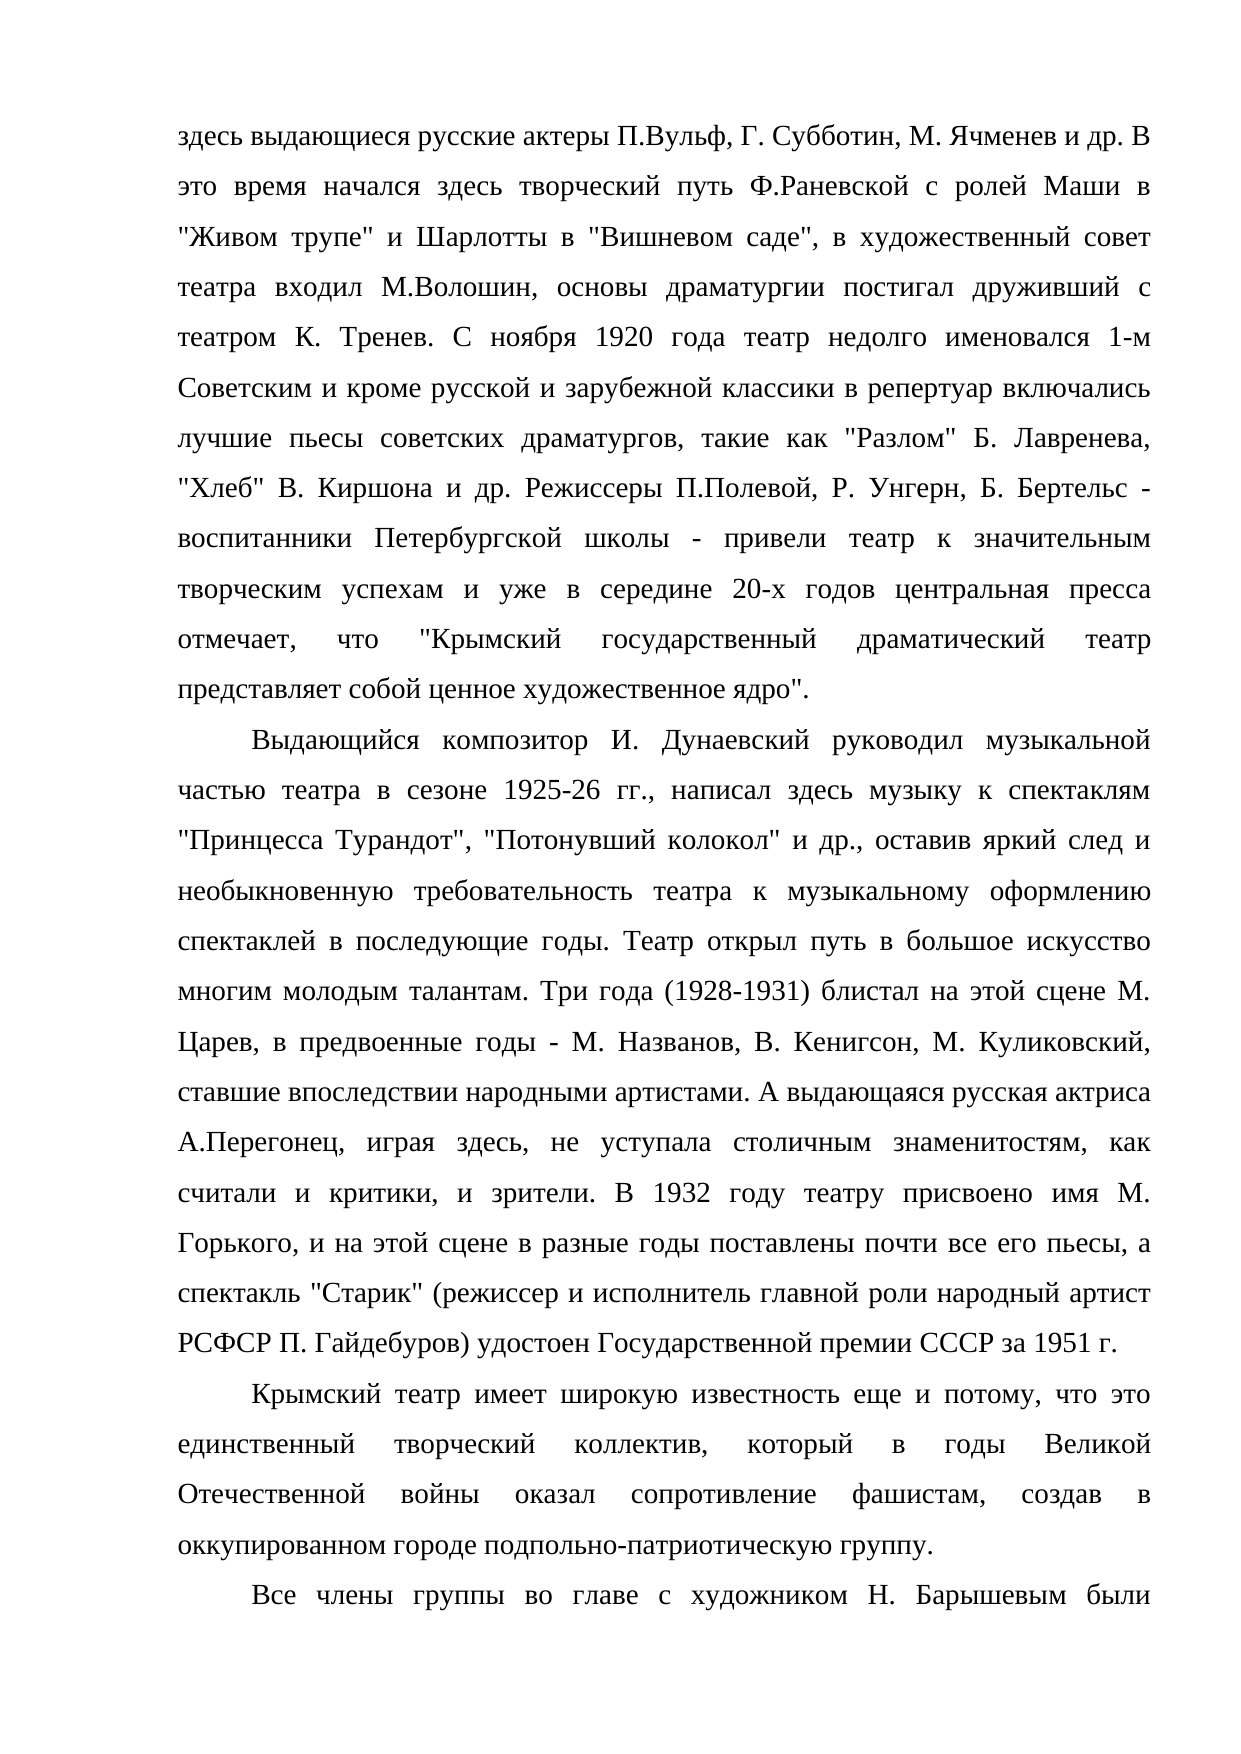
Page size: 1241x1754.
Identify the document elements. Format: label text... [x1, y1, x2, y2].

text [177, 118, 1152, 705]
text Крымский театр имеет широкую известность еще и потому, что это единственный творческий коллектив, который в годы Великой Отечественной войны оказал сопротивление фашистам, создав в оккупированном городе подпольно-патриотическую группу. [177, 1376, 1152, 1560]
text Выдающийся композитор И. Дунаевский руководил музыкальной частью театра в сезоне 1925-26 гг., написал здесь музыку к спектаклям "Принцесса Турандот", "Потонувший колокол" и др., оставив яркий след и необыкновенную требовательность театра к музыкальному оформлению спектаклей в последующие годы. Театр открыл путь в большое искусство многим молодым талантам. Три года (1928-1931) блистал на этой сцене М. Царев, в предвоенные годы - М. Названов, В. Кенигсон, М. Куликовский, ставшие впоследствии народными артистами. А выдающаяся русская актриса А.Перегонец, играя здесь, не уступала столичным знаменитостям, как считали и критики, и зрители. В 1932 году театру присвоено имя М. Горького, и на этой сцене в разные годы поставлены почти все его пьесы, а спектакль "Старик" (режиссер и исполнитель главной роли народный артист РСФСР П. Гайдебуров) удостоен Государственной премии СССР за 1951 г. [177, 722, 1152, 1359]
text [177, 1577, 1152, 1611]
